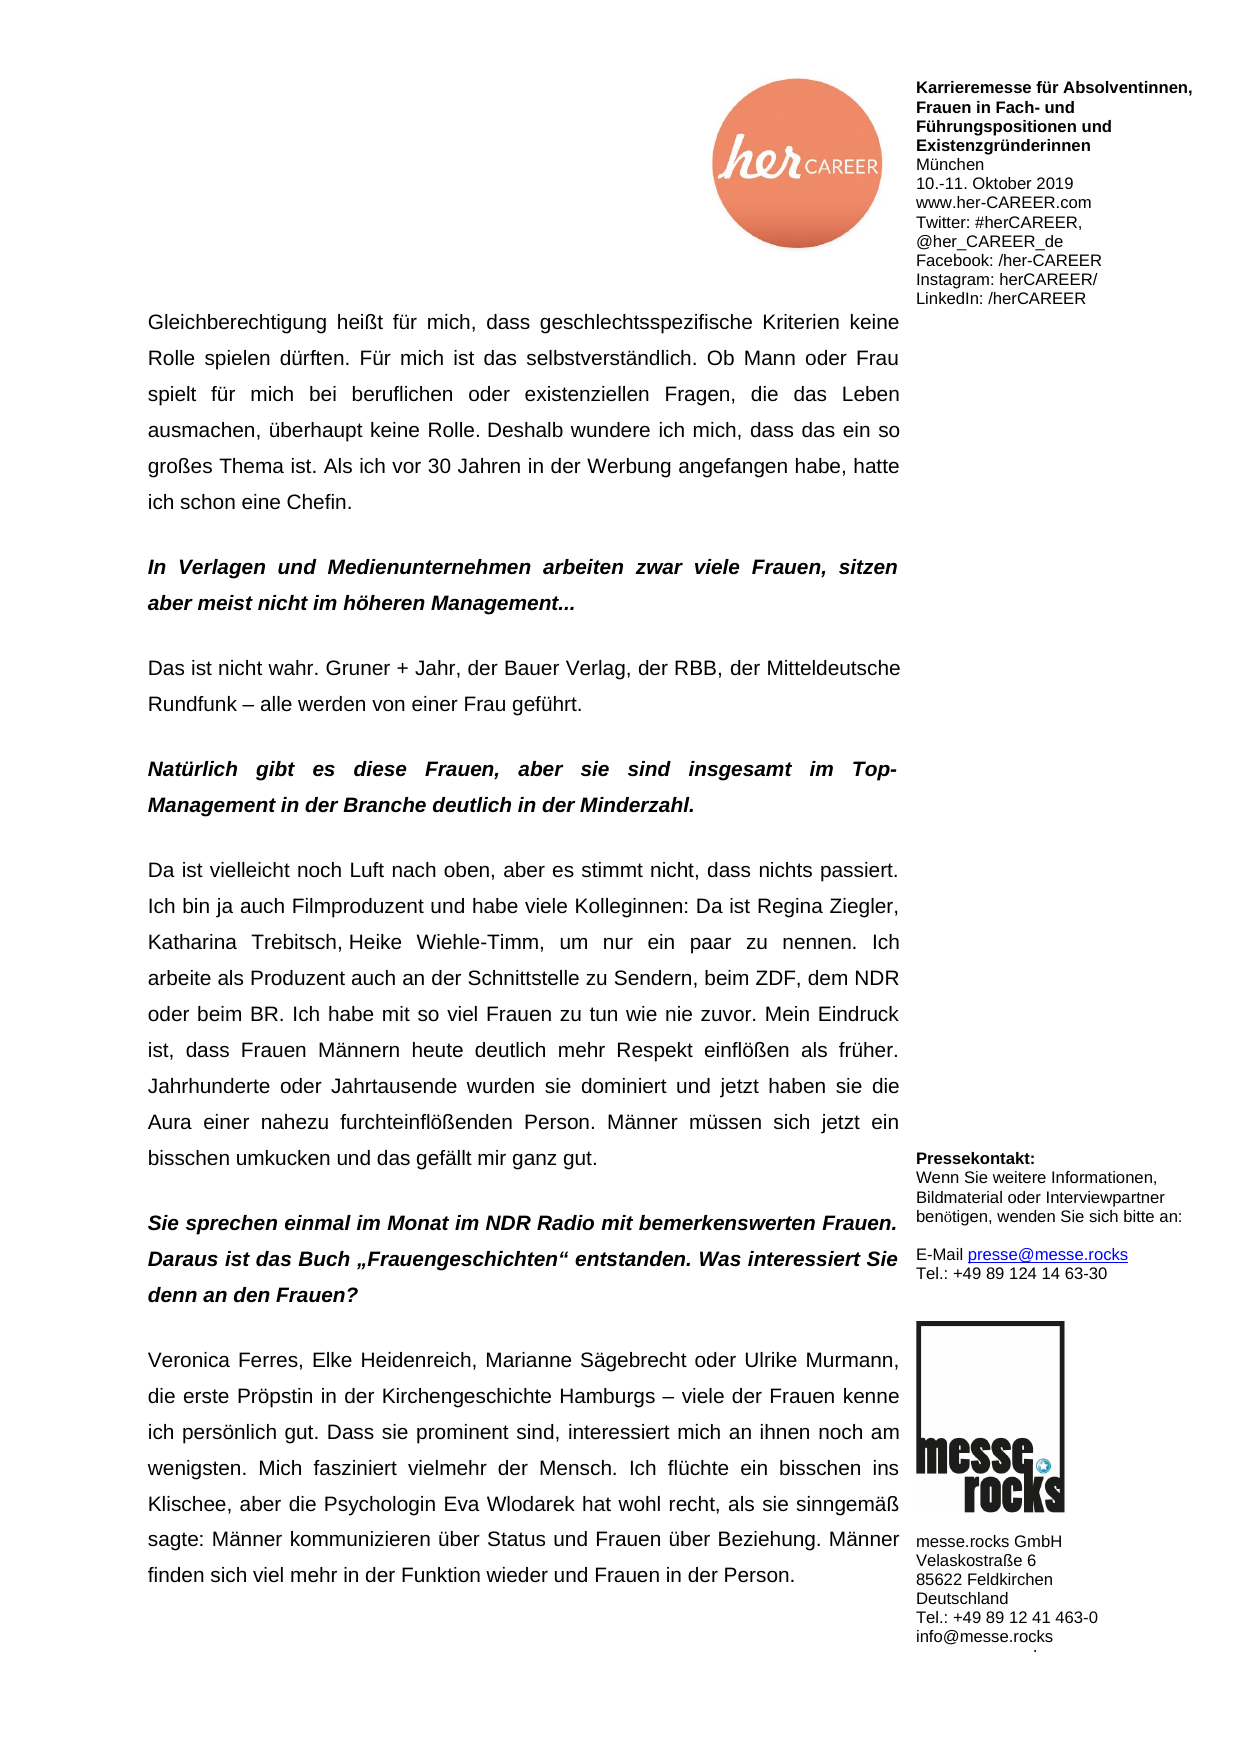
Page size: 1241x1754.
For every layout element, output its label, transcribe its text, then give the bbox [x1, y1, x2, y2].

picture [915, 1321, 1066, 1513]
picture [701, 67, 900, 266]
text Natürlich gibt es diese Frauen, aber sie sind insgesamt im Top-Management in der Branche deutlich in der Minderzahl. [148, 757, 901, 817]
text Das ist nicht wahr. Gruner + Jahr, der Bauer Verlag, der RBB, der Mitteldeutsche Rundfunk – alle werden von einer Frau geführt. [148, 656, 901, 716]
text Gleichberechtigung heißt für mich, dass geschlechtsspezifische Kriterien keine Rolle spielen dürften. Für mich ist das selbstverständlich. Ob Mann oder Frau spielt für mich bei beruflichen oder existenziellen Fragen, die das Leben ausmachen, überhaupt keine Rolle. Deshalb wundere ich mich, dass das ein so großes Thema ist. Als ich vor 30 Jahren in der Werbung angefangen habe, hatte ich schon eine Chefin. [148, 310, 901, 514]
text Sie sprechen einmal im Monat im NDR Radio mit bemerkenswerten Frauen. Daraus ist das Buch „Frauengeschichten“ entstanden. Was interessiert Sie denn an den Frauen? [148, 1211, 901, 1306]
text Da ist vielleicht noch Luft nach oben, aber es stimmt nicht, dass nichts passiert. Ich bin ja auch Filmproduzent und habe viele Kolleginnen: Da ist Regina Ziegler, Katharina Trebitsch, Heike Wiehle-Timm, um nur ein paar zu nennen. Ich arbeite als Produzent auch an der Schnittstelle zu Sendern, beim ZDF, dem NDR oder beim BR. Ich habe mit so viel Frauen zu tun wie nie zuvor. Mein Eindruck ist, dass Frauen Männern heute deutlich mehr Respekt einflößen als früher. Jahrhunderte oder Jahrtausende wurden sie dominiert und jetzt haben sie die Aura einer nahezu furchteinflößenden Person. Männer müssen sich jetzt ein bisschen umkucken und das gefällt mir ganz gut. [148, 858, 901, 1169]
text Veronica Ferres, Elke Heidenreich, Marianne Sägebrecht oder Ulrike Murmann, die erste Pröpstin in der Kirchengeschichte Hamburgs – viele der Frauen kenne ich persönlich gut. Dass sie prominent sind, interessiert mich an ihnen noch am wenigsten. Mich fasziniert vielmehr der Mensch. Ich flüchte ein bisschen ins Klischee, aber die Psychologin Eva Wlodarek hat wohl recht, als sie sinngemäß sagte: Männer kommunizieren über Status und Frauen über Beziehung. Männer finden sich viel mehr in der Funktion wieder und Frauen in der Person. [148, 1348, 901, 1587]
text In Verlagen und Medienunternehmen arbeiten zwar viele Frauen, sitzen aber meist nicht im höheren Management... [148, 555, 901, 615]
